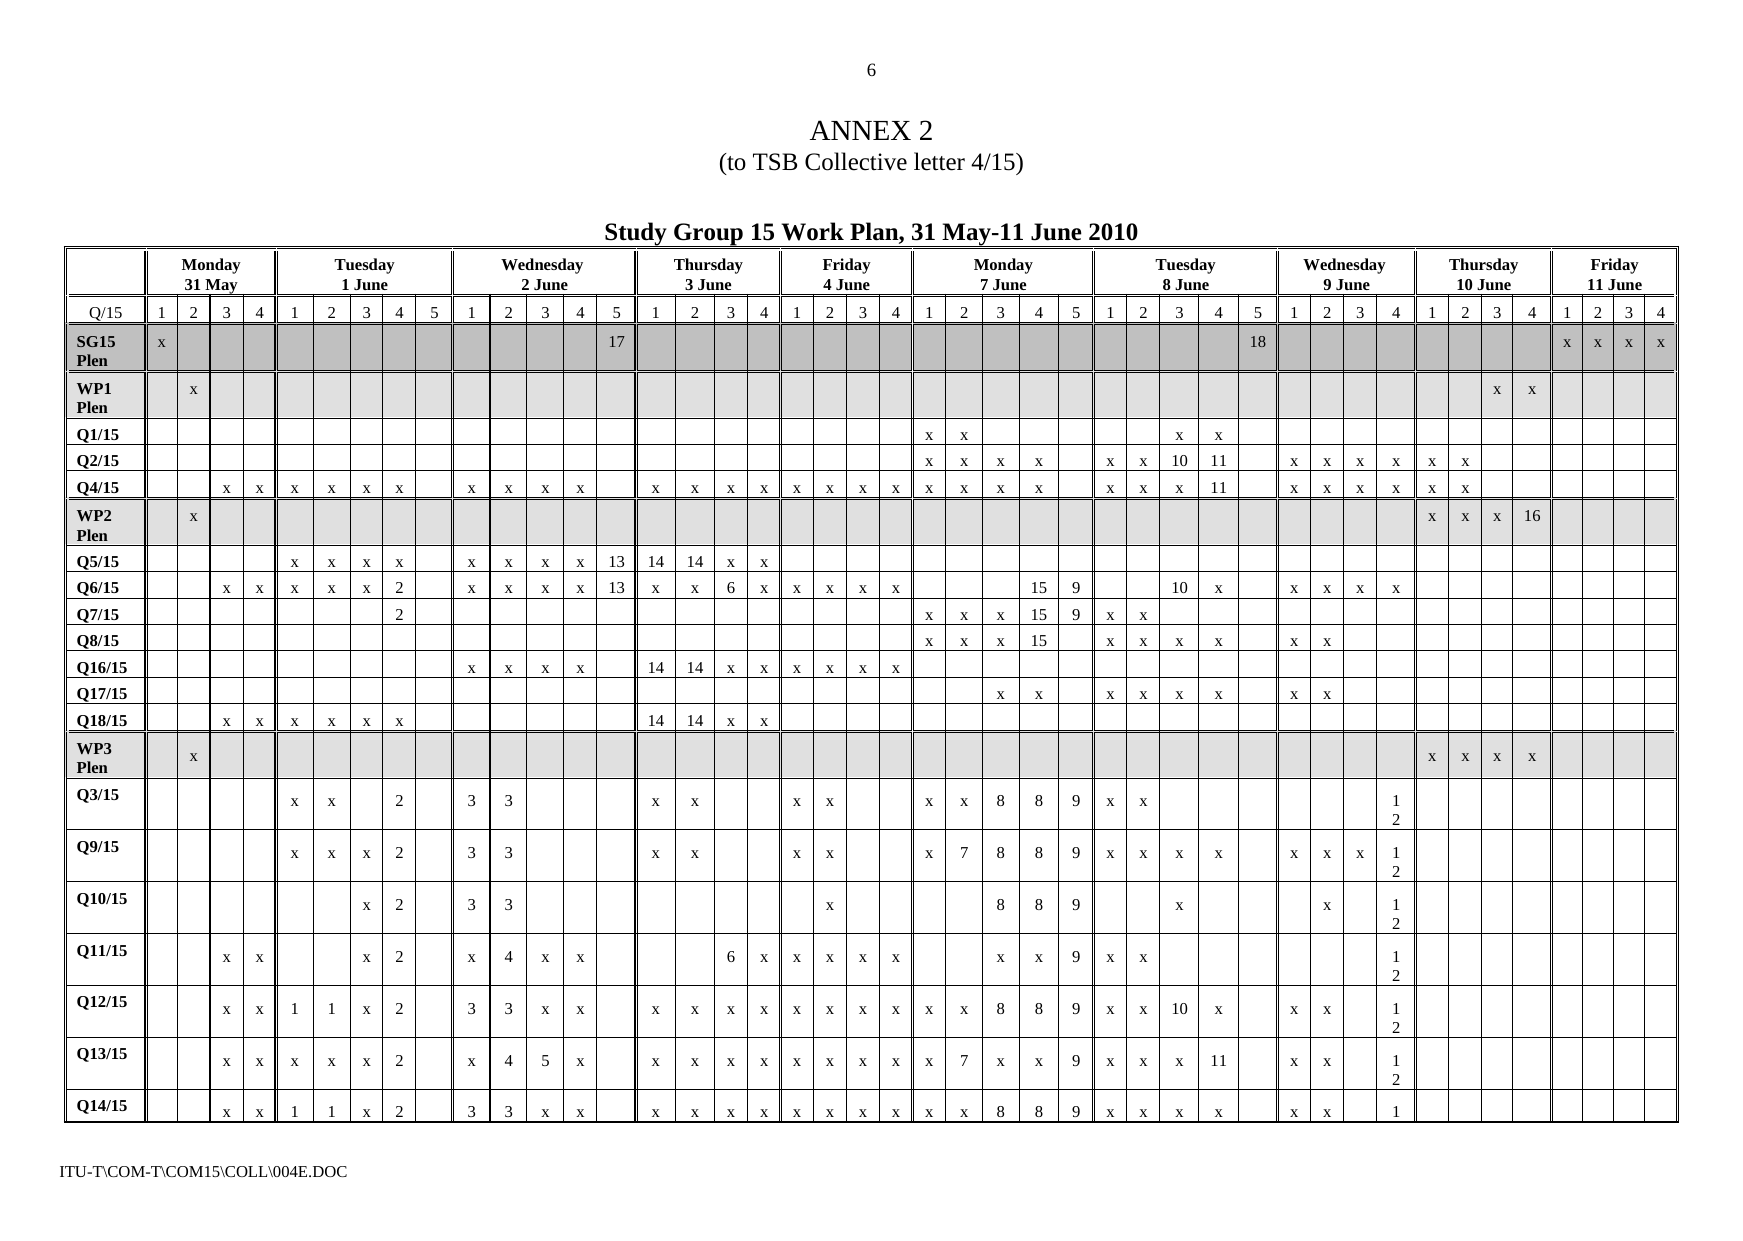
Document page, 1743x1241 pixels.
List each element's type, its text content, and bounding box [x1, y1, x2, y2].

table_cell [748, 419, 779, 444]
table_cell [1645, 934, 1676, 985]
table_cell x [1645, 322, 1677, 370]
table_cell [814, 325, 846, 370]
table_cell [1311, 704, 1343, 730]
table_cell x [351, 1090, 382, 1121]
table_cell [1645, 471, 1676, 497]
table_cell x [814, 1038, 846, 1089]
table_cell [814, 733, 846, 777]
table_cell [1614, 471, 1644, 497]
table_cell [880, 704, 911, 730]
table_cell [383, 373, 415, 417]
table_cell [1583, 1090, 1613, 1121]
table_cell [148, 373, 177, 417]
table_cell [148, 546, 177, 571]
table_cell x [564, 651, 596, 677]
table_cell [527, 500, 563, 544]
table_cell [1614, 651, 1644, 677]
table_cell [1160, 325, 1198, 370]
table_cell [1020, 546, 1058, 571]
table_cell x [1377, 572, 1414, 597]
table_cell [1344, 986, 1376, 1037]
table_cell [1239, 986, 1276, 1037]
table_cell [1279, 325, 1310, 370]
table_cell [1553, 419, 1582, 444]
table_cell [178, 651, 209, 677]
table_cell [1449, 419, 1481, 444]
table_cell x [1020, 471, 1058, 497]
table_cell x [782, 986, 813, 1037]
table_cell [351, 625, 382, 650]
table_cell x [782, 934, 813, 985]
table_cell [676, 934, 714, 985]
table_cell [314, 445, 350, 470]
table_cell [847, 882, 879, 933]
table_cell [416, 986, 451, 1037]
table_cell [1059, 500, 1092, 544]
table_cell x [211, 471, 243, 497]
table_cell x [983, 471, 1019, 497]
table_cell [1513, 471, 1550, 497]
table_cell [1160, 704, 1198, 730]
table_cell [1059, 704, 1092, 730]
table_cell [491, 445, 526, 470]
table_cell 1 [914, 297, 945, 322]
table_cell [1417, 1038, 1448, 1089]
table_cell [914, 733, 945, 777]
table_cell x [454, 471, 489, 497]
table_cell Q11/15 [67, 934, 144, 985]
table_cell x [638, 1038, 675, 1089]
table_cell [676, 445, 714, 470]
table_cell Q6/15 [67, 572, 144, 597]
table_cell [676, 625, 714, 650]
table_cell x [1482, 500, 1512, 544]
table_cell [1553, 1038, 1582, 1089]
table_cell [1239, 471, 1276, 497]
table_cell [880, 830, 911, 881]
table_cell [491, 419, 526, 444]
table_cell [1127, 325, 1159, 370]
table_cell [278, 934, 313, 985]
table_cell [148, 419, 177, 444]
table_cell [383, 419, 415, 444]
table_cell [527, 625, 563, 650]
table_cell 3 [491, 830, 526, 881]
table_cell 4 [1199, 297, 1238, 322]
table_cell [244, 733, 274, 777]
table_cell 2 [946, 297, 982, 322]
table_cell [748, 599, 779, 624]
table_cell [1311, 419, 1343, 444]
table_cell x [1160, 625, 1198, 650]
table_cell x [880, 934, 911, 985]
table_cell 11 [1199, 1038, 1238, 1089]
table_cell [314, 678, 350, 703]
table_cell [1583, 678, 1613, 703]
table_cell [1239, 625, 1276, 650]
table_cell [880, 678, 911, 703]
table_cell [847, 733, 879, 777]
table_cell x [1160, 1038, 1198, 1089]
table_cell [1344, 882, 1376, 933]
table_cell x [676, 830, 714, 881]
table_cell [1553, 704, 1582, 730]
table_cell [351, 373, 382, 417]
table_cell [1513, 704, 1550, 730]
table_cell [148, 678, 177, 703]
table_cell [383, 651, 415, 677]
table_cell x [1095, 830, 1126, 881]
table_cell x [1095, 934, 1126, 985]
table_cell x [782, 1090, 813, 1121]
table_cell 5 [1059, 297, 1092, 322]
table_cell 2 [814, 297, 846, 322]
table_cell [638, 625, 675, 650]
table_cell [527, 733, 563, 777]
table_cell x [1020, 445, 1058, 470]
table_cell [1513, 572, 1550, 597]
table_cell x [383, 471, 415, 497]
table_cell x [914, 1090, 945, 1121]
table_cell [638, 882, 675, 933]
table_cell 3 [715, 297, 747, 322]
table_cell [454, 599, 489, 624]
table_cell [1553, 986, 1582, 1037]
table_cell [1127, 704, 1159, 730]
table_cell [1583, 882, 1613, 933]
table_cell [1482, 419, 1512, 444]
table_cell [527, 599, 563, 624]
table_cell x [278, 779, 313, 829]
table_cell x [278, 830, 313, 881]
table_header Thursday 3 June [636, 249, 780, 293]
table_cell [1553, 934, 1582, 985]
table_cell [1482, 651, 1512, 677]
table_cell [1645, 546, 1676, 571]
table_cell 1 [1417, 297, 1448, 322]
table_cell [416, 419, 451, 444]
table_cell [880, 625, 911, 650]
table_cell [1482, 599, 1512, 624]
table_cell [416, 882, 451, 933]
table_cell WP3 Plen [67, 730, 145, 777]
table_cell [1614, 419, 1644, 444]
table_cell [416, 934, 451, 985]
table_cell [748, 830, 779, 881]
table_cell [1377, 373, 1414, 417]
table_header Monday 7 June [913, 247, 1094, 293]
table_cell x [1344, 445, 1376, 470]
table_cell [676, 599, 714, 624]
table_cell [1614, 882, 1644, 933]
table_cell Q2/15 [67, 445, 144, 470]
table_cell [1279, 882, 1310, 933]
table_cell [1513, 419, 1550, 444]
table_cell [1239, 704, 1276, 730]
table_cell [491, 733, 526, 777]
table_cell [1614, 625, 1644, 650]
table_cell [491, 373, 526, 417]
table_cell [416, 572, 451, 597]
table_cell [1020, 704, 1058, 730]
table_cell [1095, 651, 1126, 677]
table_cell [1614, 678, 1644, 703]
table_cell [416, 1038, 451, 1089]
table_cell [178, 625, 209, 650]
table_cell [715, 625, 747, 650]
table_cell 13 [597, 546, 634, 571]
table_cell [1449, 625, 1481, 650]
table_cell WP2 Plen [67, 497, 145, 544]
table_cell [914, 678, 945, 703]
table_cell [1199, 882, 1238, 933]
table_cell [314, 325, 350, 370]
table_cell [676, 373, 714, 417]
table_cell [1417, 704, 1448, 730]
table_cell [1020, 651, 1058, 677]
table_cell [983, 546, 1019, 571]
table_cell x [178, 500, 209, 544]
table_cell [416, 325, 451, 370]
table_cell x [1344, 830, 1376, 881]
table_header Thursday 10 June [1416, 247, 1552, 293]
table_cell [278, 325, 313, 370]
table_cell [880, 599, 911, 624]
table_cell [914, 934, 945, 985]
table_cell [416, 704, 451, 730]
table_cell x [983, 1038, 1019, 1089]
table_cell x [178, 373, 209, 417]
table_cell [1160, 934, 1198, 985]
table_cell [1095, 733, 1126, 777]
table_cell 10 [1160, 572, 1198, 597]
table_cell [148, 471, 177, 497]
table_cell [454, 733, 489, 777]
table_cell [597, 471, 634, 497]
table_cell x [814, 934, 846, 985]
table_cell x [914, 830, 945, 881]
table_cell [278, 733, 313, 777]
table_cell x [748, 572, 779, 597]
table_cell [1095, 704, 1126, 730]
table_cell [782, 678, 813, 703]
table_cell x [1449, 471, 1481, 497]
table_cell [1482, 678, 1512, 703]
table_cell x [527, 934, 563, 985]
table_cell x [314, 830, 350, 881]
table_cell [1513, 599, 1550, 624]
table_cell x [1095, 1090, 1126, 1121]
table_cell 8 [983, 1090, 1019, 1121]
table_cell [1553, 678, 1582, 703]
table_cell [314, 500, 350, 544]
table_cell [847, 779, 879, 829]
table_cell 15 [1020, 572, 1058, 597]
table_cell [1199, 500, 1238, 544]
table_cell [244, 678, 274, 703]
table_cell [983, 373, 1019, 417]
table_cell 2 [383, 934, 415, 985]
table_cell [178, 572, 209, 597]
table_cell x [1199, 986, 1238, 1037]
table_cell [914, 546, 945, 571]
table_cell [148, 651, 177, 677]
table_cell [1377, 325, 1414, 370]
table_cell [564, 733, 596, 777]
table_cell x [454, 651, 489, 677]
table_cell [1239, 546, 1276, 571]
table_cell [1417, 986, 1448, 1037]
table_cell 1 [278, 297, 313, 322]
table_cell [148, 625, 177, 650]
table_cell [178, 599, 209, 624]
table_cell x [278, 572, 313, 597]
table_cell x [527, 471, 563, 497]
table_cell [1553, 651, 1582, 677]
table_cell [1553, 779, 1582, 829]
table_cell x [1199, 572, 1238, 597]
table_cell Q7/15 [67, 599, 144, 624]
table_cell [1344, 733, 1376, 777]
table_cell x [211, 1038, 243, 1089]
table_cell x [1482, 373, 1512, 417]
table_cell [1482, 471, 1512, 497]
table_cell x [782, 471, 813, 497]
table_cell x [1199, 1090, 1238, 1121]
table_cell [314, 419, 350, 444]
table_cell 12 [1377, 1090, 1414, 1121]
table_cell x [1449, 733, 1481, 777]
table_cell [383, 500, 415, 544]
table_cell x [814, 986, 846, 1037]
table_cell 14 [676, 546, 714, 571]
table_cell [880, 325, 911, 370]
table_cell [1344, 599, 1376, 624]
table_cell [748, 733, 779, 777]
table_cell [1059, 325, 1092, 370]
table_cell [178, 471, 209, 497]
table_cell x [1279, 1090, 1310, 1121]
table_cell [814, 546, 846, 571]
table_cell x [211, 572, 243, 597]
table_cell x [880, 471, 911, 497]
table_cell [1199, 599, 1238, 624]
table_cell [676, 419, 714, 444]
table_cell x [638, 830, 675, 881]
table_cell x [676, 1038, 714, 1089]
table_cell [1614, 572, 1644, 597]
table_cell x [847, 934, 879, 985]
table_cell [148, 572, 177, 597]
table_cell [1645, 1038, 1676, 1089]
table_cell [1279, 500, 1310, 544]
table_cell x [748, 651, 779, 677]
table_cell [416, 625, 451, 650]
table_cell [1614, 1090, 1644, 1121]
table_cell [314, 625, 350, 650]
table_cell 2 [676, 297, 714, 322]
table_cell [638, 325, 675, 370]
table_cell [1482, 779, 1512, 829]
table_cell x [638, 779, 675, 829]
table_cell [597, 625, 634, 650]
table_cell [1417, 651, 1448, 677]
table_cell x [983, 678, 1019, 703]
table_cell [564, 625, 596, 650]
table_cell [847, 678, 879, 703]
table_cell 9 [1059, 599, 1092, 624]
table_cell [880, 419, 911, 444]
table_cell 14 [638, 546, 675, 571]
table_cell [1199, 779, 1238, 829]
table_cell [416, 471, 451, 497]
table_cell [1614, 1038, 1644, 1089]
table_cell [178, 934, 209, 985]
table_cell x [847, 986, 879, 1037]
table_cell [1311, 651, 1343, 677]
table_cell x [1344, 471, 1376, 497]
table_cell x [1417, 500, 1448, 544]
table_cell [211, 830, 243, 881]
table_cell [527, 704, 563, 730]
table_cell [1645, 704, 1676, 730]
table_cell 3 [1482, 297, 1512, 322]
table_cell [416, 779, 451, 829]
table_cell x [1513, 373, 1550, 417]
table_cell x [748, 704, 779, 730]
table_cell x [1095, 625, 1126, 650]
table_cell x [638, 471, 675, 497]
table_cell 1 [454, 297, 489, 322]
table_cell [1020, 419, 1058, 444]
table_cell [1344, 546, 1376, 571]
table_cell [914, 373, 945, 417]
table_cell [1417, 373, 1448, 417]
table_cell [454, 325, 489, 370]
table_cell x [564, 572, 596, 597]
table_cell [638, 445, 675, 470]
table_cell [880, 373, 911, 417]
table_cell [847, 445, 879, 470]
table_cell x [1482, 733, 1512, 777]
table_cell [1513, 445, 1550, 470]
table_cell x [1127, 445, 1159, 470]
table_cell [564, 500, 596, 544]
table_cell [1553, 1090, 1582, 1121]
table_cell [278, 599, 313, 624]
table_cell [782, 373, 813, 417]
table_cell [946, 546, 982, 571]
table_cell [914, 651, 945, 677]
table_cell [1482, 704, 1512, 730]
table_cell [983, 500, 1019, 544]
table_cell [847, 500, 879, 544]
table_cell x [638, 572, 675, 597]
table_cell [983, 419, 1019, 444]
table_cell [1377, 599, 1414, 624]
table_cell [416, 445, 451, 470]
table_cell x [1199, 625, 1238, 650]
table_cell [946, 572, 982, 597]
table_cell [782, 500, 813, 544]
table_cell x [715, 651, 747, 677]
table_cell [880, 779, 911, 829]
table_cell [1645, 1090, 1676, 1121]
table_cell [244, 500, 274, 544]
table_cell [638, 419, 675, 444]
table_cell [314, 733, 350, 777]
table_cell Q17/15 [67, 678, 144, 703]
table_cell x [527, 546, 563, 571]
table_cell x [1311, 1090, 1343, 1121]
table_cell [1449, 546, 1481, 571]
table_cell [782, 625, 813, 650]
table_cell x [1127, 599, 1159, 624]
table_cell [715, 830, 747, 881]
table_cell 3 [983, 297, 1019, 322]
table_cell x [983, 625, 1019, 650]
table_cell x [454, 546, 489, 571]
table_cell 3 [847, 297, 879, 322]
table_cell [454, 419, 489, 444]
table_cell [1279, 779, 1310, 829]
table_cell 3 [1344, 297, 1376, 322]
table_cell [1583, 733, 1613, 777]
table_cell x [351, 704, 382, 730]
table_cell [1377, 704, 1414, 730]
table_cell x [527, 986, 563, 1037]
table_cell [1513, 625, 1550, 650]
table_cell [244, 599, 274, 624]
table_cell [244, 546, 274, 571]
table_cell [1513, 779, 1550, 829]
table_cell [1095, 373, 1126, 417]
table_cell x [1513, 733, 1550, 777]
table_cell 9 [1059, 934, 1092, 985]
table_cell x [1614, 325, 1644, 370]
table_cell x [1095, 678, 1126, 703]
table_cell [244, 445, 274, 470]
table_cell [564, 599, 596, 624]
table_header Wednesday 9 June [1277, 247, 1416, 293]
table_cell 12 [1377, 986, 1414, 1037]
table_cell [1482, 882, 1512, 933]
table_cell 1 [148, 297, 177, 322]
table_cell [715, 779, 747, 829]
table_cell [1645, 986, 1676, 1037]
table_cell 3 [454, 779, 489, 829]
table_cell x [1279, 471, 1310, 497]
table_cell [715, 500, 747, 544]
table_cell 2 [1449, 297, 1481, 322]
table_cell x [1377, 445, 1414, 470]
table_cell [1417, 572, 1448, 597]
table_cell [1059, 733, 1092, 777]
table_cell x [1311, 882, 1343, 933]
table_cell x [946, 599, 982, 624]
table_cell [1127, 419, 1159, 444]
table_cell x [676, 471, 714, 497]
table_cell 7 [946, 830, 982, 881]
table_cell x [244, 934, 274, 985]
table_cell [676, 733, 714, 777]
table_header Monday 31 May [146, 249, 276, 293]
table_cell [278, 651, 313, 677]
table_cell [748, 445, 779, 470]
table_cell [244, 625, 274, 650]
table_cell 14 [638, 704, 675, 730]
table_cell [211, 678, 243, 703]
table_cell [211, 625, 243, 650]
table_cell Q12/15 [67, 986, 144, 1037]
table_cell 11 [1199, 445, 1238, 470]
table_cell [1127, 572, 1159, 597]
table_cell [1482, 830, 1512, 881]
table_cell [814, 599, 846, 624]
table_cell [1095, 882, 1126, 933]
table_cell x [946, 986, 982, 1037]
table_cell 3 [454, 1090, 489, 1121]
table_cell [244, 779, 274, 829]
table_header Wednesday 2 June [453, 249, 636, 293]
table_cell 3 [491, 779, 526, 829]
table_cell [1160, 733, 1198, 777]
table_cell [1553, 546, 1582, 571]
table_cell [1553, 882, 1582, 933]
table_cell [1239, 882, 1276, 933]
table_cell [178, 546, 209, 571]
table_cell x [1199, 830, 1238, 881]
table_cell x [1095, 1038, 1126, 1089]
table_cell [1645, 730, 1676, 777]
table_cell [1059, 445, 1092, 470]
table_cell [1344, 1038, 1376, 1089]
table_cell x [1127, 934, 1159, 985]
table_cell [527, 678, 563, 703]
table_cell [983, 733, 1019, 777]
table_cell [148, 733, 177, 777]
table_cell [638, 373, 675, 417]
table_cell x [946, 445, 982, 470]
table_cell x [1279, 625, 1310, 650]
table_cell 6 [715, 572, 747, 597]
table_cell [597, 882, 634, 933]
table_cell [1614, 934, 1644, 985]
table_cell [715, 678, 747, 703]
table_cell [1344, 325, 1376, 370]
table_cell x [1160, 1090, 1198, 1121]
table_cell [278, 625, 313, 650]
table_cell [416, 830, 451, 881]
table_cell 9 [1059, 882, 1092, 933]
table_cell 8 [983, 986, 1019, 1037]
table_cell 9 [1059, 779, 1092, 829]
table_cell x [1160, 678, 1198, 703]
table_cell x [847, 651, 879, 677]
table_cell x [914, 1038, 945, 1089]
table_cell 6 [715, 934, 747, 985]
table_cell [1095, 572, 1126, 597]
table_cell [715, 445, 747, 470]
table_cell x [847, 572, 879, 597]
table_cell x [814, 1090, 846, 1121]
table_cell 14 [676, 651, 714, 677]
table_cell [351, 651, 382, 677]
table_cell [1239, 733, 1276, 777]
table_cell [1482, 325, 1512, 370]
table_cell WP1 Plen [67, 370, 145, 417]
table_cell [416, 546, 451, 571]
table_cell 10 [1160, 986, 1198, 1037]
table_cell [1583, 445, 1613, 470]
table_cell [676, 500, 714, 544]
table_cell [211, 599, 243, 624]
table_cell x [454, 572, 489, 597]
table_cell [1239, 934, 1276, 985]
table_cell [1449, 934, 1481, 985]
table_cell [946, 733, 982, 777]
table_cell [1645, 651, 1676, 677]
table_cell [1127, 651, 1159, 677]
table_cell 3 [491, 882, 526, 933]
table_cell x [527, 1090, 563, 1121]
table_cell 1 [782, 297, 813, 322]
table_cell [564, 445, 596, 470]
table_cell Q3/15 [67, 779, 144, 829]
table_cell x [1311, 445, 1343, 470]
table_cell [1583, 373, 1613, 417]
table_cell [1417, 882, 1448, 933]
table_cell [1449, 1038, 1481, 1089]
table_cell [1279, 651, 1310, 677]
table_cell x [1449, 445, 1481, 470]
table_cell [148, 1038, 177, 1089]
table_cell 4 [1020, 297, 1058, 322]
table_cell [1614, 733, 1644, 777]
table_cell x [1095, 779, 1126, 829]
table_cell x [351, 830, 382, 881]
table_cell x [880, 572, 911, 597]
table_cell x [564, 1038, 596, 1089]
table_cell [715, 882, 747, 933]
table_cell [597, 1090, 634, 1121]
table_cell [1311, 733, 1343, 777]
table_cell [1614, 546, 1644, 571]
table_cell [1239, 373, 1276, 417]
table_cell [914, 572, 945, 597]
table_cell [946, 882, 982, 933]
table_cell [491, 704, 526, 730]
table_cell Q5/15 [67, 546, 144, 571]
table_cell [527, 419, 563, 444]
table_cell 13 [597, 572, 634, 597]
table_cell x [676, 1090, 714, 1121]
table_cell [597, 934, 634, 985]
table_cell [314, 651, 350, 677]
table_cell [244, 325, 274, 370]
table_cell [148, 779, 177, 829]
table_cell [1377, 546, 1414, 571]
table_cell [1583, 500, 1613, 544]
table_cell 2 [1127, 297, 1159, 322]
table_cell [814, 445, 846, 470]
table_cell [1553, 733, 1582, 777]
table_cell [1311, 599, 1343, 624]
table_cell x [491, 651, 526, 677]
table_cell x [314, 1038, 350, 1089]
table_cell 12 [1377, 882, 1414, 933]
table_cell [278, 373, 313, 417]
table_cell [211, 419, 243, 444]
table_cell [1417, 625, 1448, 650]
table_header Tuesday 8 June [1094, 249, 1277, 293]
table_cell [1417, 1090, 1448, 1121]
table_cell [1417, 830, 1448, 881]
table_cell Q10/15 [67, 882, 144, 933]
table_cell [1199, 704, 1238, 730]
table_cell [1377, 678, 1414, 703]
table_cell [1614, 445, 1644, 470]
table_cell x [564, 546, 596, 571]
table_cell [1583, 471, 1613, 497]
table_cell [914, 704, 945, 730]
table_cell x [211, 704, 243, 730]
table_cell [1513, 546, 1550, 571]
table_cell [527, 779, 563, 829]
table_cell [1513, 1090, 1550, 1121]
table_cell [454, 678, 489, 703]
table_cell [782, 882, 813, 933]
table_cell [1513, 1038, 1550, 1089]
table_cell x [983, 934, 1019, 985]
table_cell [314, 373, 350, 417]
table_cell 8 [1020, 779, 1058, 829]
table_cell [1513, 934, 1550, 985]
table_cell [1614, 373, 1644, 417]
table_cell x [946, 1090, 982, 1121]
table_cell 1 [314, 1090, 350, 1121]
table_cell [1482, 546, 1512, 571]
table_cell [148, 830, 177, 881]
table_cell [1553, 572, 1582, 597]
table_cell x [782, 572, 813, 597]
table_cell [1417, 325, 1448, 370]
table_cell [1020, 733, 1058, 777]
table_cell [1239, 678, 1276, 703]
table_cell x [880, 1090, 911, 1121]
table_cell 3 [454, 830, 489, 881]
table_cell [748, 373, 779, 417]
table_cell [1095, 500, 1126, 544]
table_cell [1645, 779, 1676, 829]
table_cell 4 [880, 297, 911, 322]
table_cell x [946, 625, 982, 650]
table_cell x [1095, 599, 1126, 624]
table_cell x [676, 572, 714, 597]
table_cell 3 [454, 986, 489, 1037]
table_cell [148, 704, 177, 730]
table_cell x [715, 986, 747, 1037]
table_cell 8 [1020, 1090, 1058, 1121]
table_cell [351, 445, 382, 470]
table_cell [178, 445, 209, 470]
table_cell x [244, 704, 274, 730]
table_cell [1127, 882, 1159, 933]
table_cell 14 [638, 651, 675, 677]
table_cell [278, 500, 313, 544]
table_cell x [814, 882, 846, 933]
table_cell x [383, 546, 415, 571]
table_cell 9 [1059, 986, 1092, 1037]
table_cell [178, 986, 209, 1037]
table_cell x [748, 471, 779, 497]
table_cell x [1127, 471, 1159, 497]
table_cell x [314, 546, 350, 571]
table_cell [527, 830, 563, 881]
table_cell [748, 678, 779, 703]
table_cell x [814, 471, 846, 497]
table_cell x [983, 599, 1019, 624]
table_cell [1344, 1090, 1376, 1121]
table_cell x [914, 625, 945, 650]
table_cell [148, 500, 177, 544]
table_cell [1645, 830, 1676, 881]
table_cell [1127, 500, 1159, 544]
table_cell [1199, 733, 1238, 777]
table_cell [782, 419, 813, 444]
table_cell x [676, 986, 714, 1037]
table_cell x [715, 704, 747, 730]
table_cell 8 [1020, 882, 1058, 933]
table_cell x [914, 471, 945, 497]
table_cell 17 [597, 325, 634, 370]
table_cell [1449, 830, 1481, 881]
table_cell [491, 599, 526, 624]
table_cell Q14/15 [67, 1090, 144, 1121]
table_cell 15 [1020, 625, 1058, 650]
table_cell [1417, 599, 1448, 624]
table_cell 1 [1279, 297, 1310, 322]
table_cell x [1279, 830, 1310, 881]
table_cell 9 [1059, 1038, 1092, 1089]
table_cell [527, 445, 563, 470]
table_cell x [748, 1038, 779, 1089]
table_cell 3 [491, 986, 526, 1037]
table_cell x [715, 1038, 747, 1089]
table_cell [1344, 779, 1376, 829]
table_cell 9 [1059, 830, 1092, 881]
table_cell [178, 419, 209, 444]
table_cell x [383, 704, 415, 730]
table_cell [148, 986, 177, 1037]
table_cell [1160, 599, 1198, 624]
table_cell x [1160, 471, 1198, 497]
table_cell [1513, 678, 1550, 703]
table_cell x [914, 419, 945, 444]
table_cell x [1127, 986, 1159, 1037]
table_cell x [880, 986, 911, 1037]
table_cell x [748, 986, 779, 1037]
table_cell [1020, 500, 1058, 544]
table_cell [211, 546, 243, 571]
table_cell [1279, 733, 1310, 777]
table_cell 2 [383, 1038, 415, 1089]
table_cell x [1127, 625, 1159, 650]
table_cell [1095, 546, 1126, 571]
table_cell [847, 704, 879, 730]
table_cell 2 [383, 599, 415, 624]
table_cell x [814, 651, 846, 677]
table_cell [1239, 1038, 1276, 1089]
table_cell [597, 651, 634, 677]
table_cell [1344, 704, 1376, 730]
table_cell [491, 625, 526, 650]
table_cell [946, 704, 982, 730]
table_cell x [244, 1038, 274, 1089]
table_cell [314, 882, 350, 933]
table_cell [211, 445, 243, 470]
table_cell 16 [1513, 500, 1550, 544]
table_cell [715, 373, 747, 417]
table_cell Q1/15 [67, 419, 144, 444]
table_cell [1279, 704, 1310, 730]
table_cell [178, 1090, 209, 1121]
table_cell 2 [314, 297, 350, 322]
table_cell x [244, 1090, 274, 1121]
table_cell [914, 325, 945, 370]
table_cell Q8/15 [67, 625, 144, 650]
table_cell [1059, 625, 1092, 650]
table_cell x [946, 779, 982, 829]
table_cell [1377, 500, 1414, 544]
table_cell [1344, 678, 1376, 703]
table_cell [1482, 934, 1512, 985]
table_cell [946, 373, 982, 417]
table_cell x [1279, 986, 1310, 1037]
table_cell [178, 1038, 209, 1089]
table_cell 2 [491, 297, 526, 322]
table_cell [527, 325, 563, 370]
table_cell [1449, 704, 1481, 730]
table_cell [1160, 651, 1198, 677]
table_cell [564, 830, 596, 881]
table_cell x [1095, 986, 1126, 1037]
table_cell 12 [1377, 830, 1414, 881]
table_cell x [244, 471, 274, 497]
table_cell 4 [383, 297, 415, 322]
table_cell [597, 704, 634, 730]
table_cell [880, 733, 911, 777]
table_cell [1583, 546, 1613, 571]
table_cell x [564, 986, 596, 1037]
table_cell x [946, 419, 982, 444]
table_cell x [491, 572, 526, 597]
table_cell [564, 704, 596, 730]
table_cell x [351, 1038, 382, 1089]
table_cell x [1127, 830, 1159, 881]
table_cell 2 [383, 882, 415, 933]
table_cell x [638, 986, 675, 1037]
table_header [67, 249, 146, 293]
table_cell [1583, 704, 1613, 730]
table_cell [278, 419, 313, 444]
table_cell [244, 830, 274, 881]
table_cell [211, 651, 243, 677]
table_cell 2 [1583, 297, 1613, 322]
table_cell [1311, 779, 1343, 829]
table_cell [1095, 419, 1126, 444]
table_cell [1645, 370, 1676, 417]
table_cell [1059, 419, 1092, 444]
table_cell 9 [1059, 572, 1092, 597]
table_cell [1199, 325, 1238, 370]
table_cell x [715, 1090, 747, 1121]
table_cell [351, 678, 382, 703]
table_cell [1449, 779, 1481, 829]
table_cell [1311, 546, 1343, 571]
table_cell [1239, 445, 1276, 470]
table_cell Q18/15 [67, 704, 144, 730]
table_cell x [1199, 678, 1238, 703]
table_header Friday 11 June [1552, 249, 1676, 293]
table_cell SG15 Plen [65, 322, 146, 370]
table_cell [748, 882, 779, 933]
table_cell [1311, 934, 1343, 985]
table_cell [1482, 625, 1512, 650]
table_cell [1239, 779, 1276, 829]
table_cell x [1020, 678, 1058, 703]
table_cell [351, 733, 382, 777]
table_cell [178, 678, 209, 703]
table_cell 11 [1199, 471, 1238, 497]
table_cell [1279, 373, 1310, 417]
table_cell [1311, 500, 1343, 544]
table_cell [351, 500, 382, 544]
table_cell [638, 500, 675, 544]
table_cell 12 [1377, 779, 1414, 829]
table_cell [211, 779, 243, 829]
table_cell [983, 651, 1019, 677]
table_cell x [278, 704, 313, 730]
table_cell 12 [1377, 934, 1414, 985]
table_cell [416, 373, 451, 417]
table_cell x [1311, 678, 1343, 703]
table_cell [1344, 651, 1376, 677]
table_cell [416, 733, 451, 777]
table_cell 1 [1553, 297, 1582, 322]
table_cell x [1127, 779, 1159, 829]
table_cell 2 [383, 1090, 415, 1121]
table_cell [1417, 546, 1448, 571]
table_cell x [1279, 1038, 1310, 1089]
table_cell [244, 419, 274, 444]
table_cell [351, 779, 382, 829]
table_cell x [351, 882, 382, 933]
table_cell [1513, 325, 1550, 370]
table_cell x [351, 471, 382, 497]
table_cell [847, 830, 879, 881]
table_cell [983, 572, 1019, 597]
table_cell x [914, 599, 945, 624]
table_cell [1583, 934, 1613, 985]
table_cell [454, 500, 489, 544]
table_cell [1059, 373, 1092, 417]
table_cell [1160, 500, 1198, 544]
table_cell [1614, 779, 1644, 829]
table_cell [715, 325, 747, 370]
table_cell Q16/15 [67, 651, 144, 677]
table_cell [454, 373, 489, 417]
table_cell [1553, 500, 1582, 544]
table_cell [527, 882, 563, 933]
table_cell 18 [1239, 325, 1276, 370]
table_cell [782, 445, 813, 470]
table_cell x [278, 1038, 313, 1089]
table_cell [1449, 325, 1481, 370]
table_cell [1553, 830, 1582, 881]
table_cell [1160, 546, 1198, 571]
table_cell 2 [1311, 297, 1343, 322]
table_cell [1377, 419, 1414, 444]
table_cell [1645, 599, 1676, 624]
table_cell x [1311, 572, 1343, 597]
table_cell [278, 882, 313, 933]
table_cell 8 [983, 830, 1019, 881]
table_cell [1059, 471, 1092, 497]
table_cell x [1311, 1038, 1343, 1089]
table_cell [847, 419, 879, 444]
table_cell [1279, 546, 1310, 571]
table_cell [491, 500, 526, 544]
table_cell 14 [676, 704, 714, 730]
table_cell [1239, 651, 1276, 677]
table_cell [148, 599, 177, 624]
table_cell x [314, 779, 350, 829]
table_cell [527, 373, 563, 417]
table_cell [1199, 934, 1238, 985]
table_cell 10 [1160, 445, 1198, 470]
table_cell [1614, 500, 1644, 544]
table_cell [244, 373, 274, 417]
table_cell [454, 445, 489, 470]
table_cell x [782, 779, 813, 829]
table_cell x [847, 1090, 879, 1121]
table_cell x [1311, 625, 1343, 650]
table_cell [1614, 986, 1644, 1037]
table_cell [597, 733, 634, 777]
table_cell x [914, 445, 945, 470]
table_cell [638, 599, 675, 624]
table_cell [454, 625, 489, 650]
table_cell x [1199, 419, 1238, 444]
table_cell [748, 779, 779, 829]
table_cell x [847, 1038, 879, 1089]
table_cell [1160, 373, 1198, 417]
table_cell [1127, 373, 1159, 417]
title (to TSB Collective letter 4/15) [59, 147, 1683, 176]
table_cell 1 [314, 986, 350, 1037]
table_cell x [454, 934, 489, 985]
table_cell [880, 546, 911, 571]
table_cell x [1160, 882, 1198, 933]
table_cell [1482, 1038, 1512, 1089]
table_cell [211, 882, 243, 933]
table_cell [748, 325, 779, 370]
table_cell [814, 373, 846, 417]
table_cell [638, 733, 675, 777]
table_cell [1199, 651, 1238, 677]
table_cell [416, 678, 451, 703]
table_cell [597, 678, 634, 703]
table_cell x [1279, 572, 1310, 597]
table_cell [1377, 733, 1414, 777]
table_cell [1482, 1090, 1512, 1121]
table_cell [178, 779, 209, 829]
table_cell [847, 599, 879, 624]
table_cell x [1311, 471, 1343, 497]
table_cell [715, 599, 747, 624]
table_cell x [880, 1038, 911, 1089]
table_cell [416, 500, 451, 544]
table_cell 5 [1239, 297, 1276, 322]
table_cell [1513, 882, 1550, 933]
table_cell [148, 1090, 177, 1121]
table_cell [914, 882, 945, 933]
table_cell x [244, 986, 274, 1037]
table_cell x [564, 934, 596, 985]
table_cell [1583, 599, 1613, 624]
table_cell x [491, 546, 526, 571]
table_cell x [564, 471, 596, 497]
table_cell [782, 733, 813, 777]
table_cell [1417, 934, 1448, 985]
table_cell [1279, 599, 1310, 624]
table_cell x [1311, 830, 1343, 881]
table_cell [1344, 625, 1376, 650]
table_cell [597, 445, 634, 470]
table_cell [1344, 419, 1376, 444]
table_cell [416, 599, 451, 624]
table_cell x [178, 733, 209, 777]
table_cell [351, 419, 382, 444]
table_header Friday 4 June [780, 249, 912, 293]
table_cell [1553, 625, 1582, 650]
table_cell [1344, 934, 1376, 985]
table_cell 2 [383, 986, 415, 1037]
table_cell [847, 373, 879, 417]
table_cell [564, 882, 596, 933]
table_cell x [527, 572, 563, 597]
table_cell 4 [491, 934, 526, 985]
table_cell [814, 678, 846, 703]
table_cell [1583, 651, 1613, 677]
table_cell [1645, 625, 1676, 650]
table_cell 5 [597, 297, 634, 322]
table_cell [564, 373, 596, 417]
table_cell [1614, 704, 1644, 730]
table_cell [597, 1038, 634, 1089]
table_cell [814, 704, 846, 730]
table_cell Q9/15 [67, 830, 144, 881]
table_cell x [211, 986, 243, 1037]
table_cell [1449, 599, 1481, 624]
table_cell [880, 500, 911, 544]
table_cell x [1095, 471, 1126, 497]
table_cell [1239, 572, 1276, 597]
table_cell [676, 678, 714, 703]
table_cell x [278, 546, 313, 571]
table_cell [1449, 882, 1481, 933]
table_cell x [1095, 445, 1126, 470]
table_cell [914, 500, 945, 544]
table_cell x [946, 471, 982, 497]
table_cell x [814, 572, 846, 597]
table_cell [1449, 373, 1481, 417]
table_cell 3 [491, 1090, 526, 1121]
table_cell x [748, 1090, 779, 1121]
table_cell [416, 1090, 451, 1121]
table_cell 8 [1020, 830, 1058, 881]
table_cell [597, 986, 634, 1037]
table_cell 3 [1160, 297, 1198, 322]
table_cell 4 [1645, 294, 1676, 322]
table_cell [148, 882, 177, 933]
table_cell [1127, 733, 1159, 777]
table_cell x [244, 572, 274, 597]
table_cell [814, 419, 846, 444]
table_cell [564, 325, 596, 370]
table_cell [278, 678, 313, 703]
table_cell x [1279, 445, 1310, 470]
table_cell x [1020, 1038, 1058, 1089]
table_cell 8 [983, 882, 1019, 933]
table_cell 3 [211, 297, 243, 322]
table_cell [1583, 986, 1613, 1037]
table_cell [676, 882, 714, 933]
table_cell x [814, 830, 846, 881]
table_cell [946, 934, 982, 985]
table_cell x [211, 1090, 243, 1121]
table_cell x [1449, 500, 1481, 544]
table_cell [383, 733, 415, 777]
table_cell [1645, 445, 1676, 470]
table_cell x [1417, 471, 1448, 497]
table_cell [1482, 445, 1512, 470]
table_cell 3 [351, 297, 382, 322]
table_cell x [1417, 445, 1448, 470]
table_cell 7 [946, 1038, 982, 1089]
table_cell x [814, 779, 846, 829]
table_cell 4 [1377, 297, 1414, 322]
table_cell [491, 325, 526, 370]
table_cell [1020, 373, 1058, 417]
table_cell x [278, 471, 313, 497]
table_cell 2 [383, 572, 415, 597]
table_cell x [914, 779, 945, 829]
table_cell [880, 445, 911, 470]
table_cell [1645, 678, 1676, 703]
table_cell x [782, 1038, 813, 1089]
table_cell [1482, 986, 1512, 1037]
table_cell x [351, 572, 382, 597]
table_cell [597, 779, 634, 829]
table_cell 4 [244, 297, 274, 322]
table_cell x [1160, 830, 1198, 881]
table_cell [1513, 651, 1550, 677]
table_cell [1239, 830, 1276, 881]
table_cell x [527, 651, 563, 677]
table_cell [1449, 651, 1481, 677]
table_cell [1059, 678, 1092, 703]
table_cell x [148, 325, 177, 370]
table_cell x [1127, 1038, 1159, 1089]
table_cell [1377, 625, 1414, 650]
table_cell [597, 599, 634, 624]
table_cell 2 [383, 779, 415, 829]
table_cell [946, 651, 982, 677]
table_cell 3 [1614, 297, 1644, 322]
table_cell x [314, 471, 350, 497]
table_cell [383, 678, 415, 703]
table_cell [638, 934, 675, 985]
table_cell [847, 625, 879, 650]
table_cell [748, 625, 779, 650]
table_cell [946, 678, 982, 703]
table_cell [1127, 546, 1159, 571]
table_cell [1344, 373, 1376, 417]
table_cell [148, 934, 177, 985]
table_cell [1239, 500, 1276, 544]
table_cell [491, 678, 526, 703]
table_cell [148, 445, 177, 470]
table_cell [1513, 986, 1550, 1037]
table_cell [1239, 419, 1276, 444]
table_cell x [1553, 325, 1582, 370]
table_cell 2 [178, 297, 209, 322]
table_cell [1645, 419, 1676, 444]
table_cell x [748, 934, 779, 985]
table_cell x [715, 546, 747, 571]
table_cell [1160, 779, 1198, 829]
table_cell x [1127, 678, 1159, 703]
table_cell x [1417, 733, 1448, 777]
table_cell [1417, 419, 1448, 444]
table_cell [1583, 830, 1613, 881]
table_cell [880, 882, 911, 933]
table_cell [782, 599, 813, 624]
table_cell 3 [454, 882, 489, 933]
table_cell x [782, 830, 813, 881]
title Study Group 15 Work Plan, 31 May-11 June 2010 [59, 217, 1683, 246]
table_cell [715, 419, 747, 444]
table_cell 1 [278, 986, 313, 1037]
table_cell x [351, 986, 382, 1037]
table_cell [1311, 325, 1343, 370]
table_cell [1513, 830, 1550, 881]
table_cell x [983, 445, 1019, 470]
table_cell [383, 625, 415, 650]
table_cell x [211, 934, 243, 985]
table_cell [211, 733, 243, 777]
table_cell [178, 882, 209, 933]
table_cell [383, 445, 415, 470]
table_cell x [715, 471, 747, 497]
table_cell [383, 325, 415, 370]
table_cell x [1160, 419, 1198, 444]
table_cell x [638, 1090, 675, 1121]
table_cell x [454, 1038, 489, 1089]
table_cell [454, 704, 489, 730]
table_cell [278, 445, 313, 470]
table_cell x [748, 546, 779, 571]
table_cell [597, 500, 634, 544]
table_cell x [1311, 986, 1343, 1037]
table_cell [1645, 882, 1676, 933]
table_cell [1583, 779, 1613, 829]
table_cell x [1020, 934, 1058, 985]
table_cell Q4/15 [67, 471, 144, 497]
table_cell [1614, 599, 1644, 624]
table_cell [638, 678, 675, 703]
table_cell [1449, 678, 1481, 703]
table_cell 4 [491, 1038, 526, 1089]
table_cell [715, 733, 747, 777]
table_cell x [351, 934, 382, 985]
table_cell 1 [278, 1090, 313, 1121]
table_cell x [1583, 325, 1613, 370]
table_cell 8 [983, 779, 1019, 829]
table_cell [1583, 1038, 1613, 1089]
table_cell [244, 882, 274, 933]
table_cell [1614, 830, 1644, 881]
table_cell x [491, 471, 526, 497]
table_cell [597, 419, 634, 444]
table_cell [178, 325, 209, 370]
table_cell [1059, 546, 1092, 571]
table_cell x [564, 1090, 596, 1121]
table_cell [1239, 599, 1276, 624]
table_cell x [914, 986, 945, 1037]
table_cell 3 [527, 297, 563, 322]
title ANNEX 2 [59, 113, 1683, 147]
table_cell [946, 325, 982, 370]
table_cell x [314, 572, 350, 597]
table_cell [946, 500, 982, 544]
table_cell x [676, 779, 714, 829]
table_cell [983, 325, 1019, 370]
table_cell [1199, 546, 1238, 571]
table_cell [1645, 497, 1676, 544]
table_cell Q/15 [67, 294, 145, 322]
table_cell [211, 325, 243, 370]
table_cell [847, 325, 879, 370]
table_cell x [1344, 572, 1376, 597]
table_cell [676, 325, 714, 370]
table_cell x [1377, 471, 1414, 497]
table_cell [782, 546, 813, 571]
table_cell [564, 779, 596, 829]
table_cell 5 [416, 297, 451, 322]
table_cell x [880, 651, 911, 677]
table_cell [1095, 325, 1126, 370]
table_cell [1583, 419, 1613, 444]
table_cell [1377, 651, 1414, 677]
table_cell x [1279, 678, 1310, 703]
table_cell [416, 651, 451, 677]
table_cell x [314, 704, 350, 730]
table_cell [1645, 572, 1676, 597]
table_cell [564, 678, 596, 703]
table_cell x [1127, 1090, 1159, 1121]
table_cell Q13/15 [67, 1038, 144, 1089]
table_cell [1553, 599, 1582, 624]
table_cell [1059, 651, 1092, 677]
table_cell [244, 651, 274, 677]
table_cell [1553, 471, 1582, 497]
table_cell [1449, 986, 1481, 1037]
table_cell 2 [383, 830, 415, 881]
table_cell [847, 546, 879, 571]
table_cell 4 [748, 297, 779, 322]
table_cell 12 [1377, 1038, 1414, 1089]
table_cell [782, 704, 813, 730]
table_cell 5 [527, 1038, 563, 1089]
table_cell [1553, 445, 1582, 470]
table_cell [1279, 934, 1310, 985]
table_cell [1583, 625, 1613, 650]
table_cell [814, 625, 846, 650]
table_cell [1199, 373, 1238, 417]
table_header Tuesday 1 June [276, 247, 453, 293]
table_cell [1553, 373, 1582, 417]
table_cell x [782, 651, 813, 677]
table_cell [748, 500, 779, 544]
table_cell [1449, 572, 1481, 597]
table_cell [1344, 500, 1376, 544]
table_cell [983, 704, 1019, 730]
table_cell [1311, 373, 1343, 417]
table_cell [1020, 325, 1058, 370]
table_cell [1449, 1090, 1481, 1121]
table_cell 4 [564, 297, 596, 322]
table_cell [1417, 678, 1448, 703]
table_cell [178, 830, 209, 881]
table_cell [178, 704, 209, 730]
table_cell [782, 325, 813, 370]
table_cell 1 [638, 297, 675, 322]
table_cell 1 [1095, 297, 1126, 322]
table_cell 15 [1020, 599, 1058, 624]
table_cell [211, 373, 243, 417]
table_cell [814, 500, 846, 544]
table_cell [1583, 572, 1613, 597]
table_cell [597, 373, 634, 417]
table_cell [597, 830, 634, 881]
table_cell [1279, 419, 1310, 444]
table_cell 9 [1059, 1090, 1092, 1121]
table_cell [211, 500, 243, 544]
table_cell [351, 325, 382, 370]
table_cell [1417, 779, 1448, 829]
table_cell x [847, 471, 879, 497]
table_cell [351, 599, 382, 624]
table_cell [564, 419, 596, 444]
table_cell 4 [1513, 297, 1550, 322]
table_cell [314, 599, 350, 624]
table_cell [1239, 1090, 1276, 1121]
table_cell 8 [1020, 986, 1058, 1037]
table_cell [1482, 572, 1512, 597]
table_cell x [351, 546, 382, 571]
table_cell [314, 934, 350, 985]
